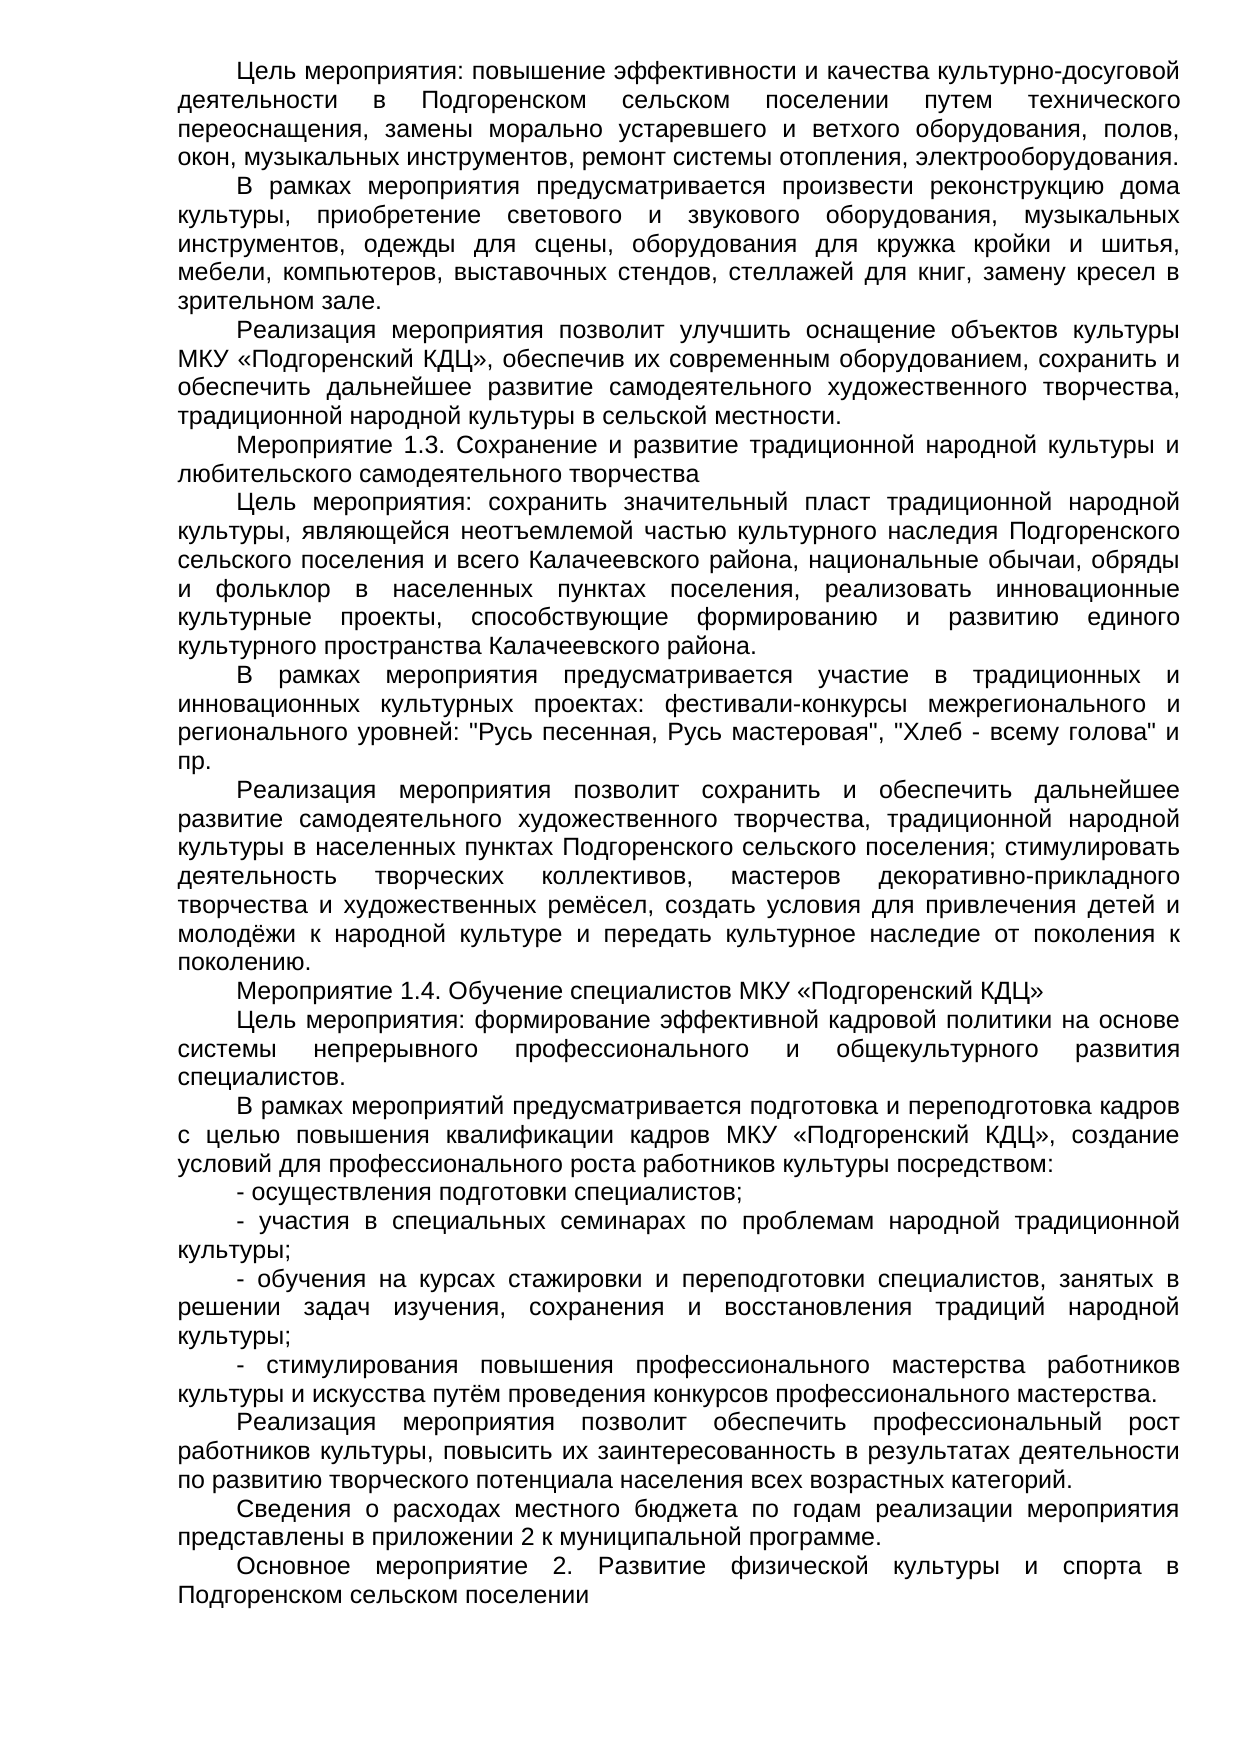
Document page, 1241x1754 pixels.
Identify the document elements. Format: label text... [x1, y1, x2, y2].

text - участия в специальных семинарах по проблемам народной традиционной культуры; [177, 1206, 1181, 1264]
text Цель мероприятия: формирование эффективной кадровой политики на основе системы непрерывного профессионального и общекультурного развития специалистов. [177, 1005, 1181, 1091]
text Мероприятие 1.4. Обучение специалистов МКУ «Подгоренский КДЦ» [177, 976, 1181, 1005]
text Цель мероприятия: повышение эффективности и качества культурно-досуговой деятельности в Подгоренском сельском поселении путем технического переоснащения, замены морально устаревшего и ветхого оборудования, полов, окон, музыкальных инструментов, ремонт системы отопления, электрооборудования. [177, 56, 1181, 171]
text Реализация мероприятия позволит обеспечить профессиональный рост работников культуры, повысить их заинтересованность в результатах деятельности по развитию творческого потенциала населения всех возрастных категорий. [177, 1407, 1181, 1494]
text В рамках мероприятия предусматривается участие в традиционных и инновационных культурных проектах: фестивали-конкурсы межрегионального и регионального уровней: "Русь песенная, Русь мастеровая", "Хлеб - всему голова" и пр. [177, 660, 1181, 775]
text Сведения о расходах местного бюджета по годам реализации мероприятия представлены в приложении 2 к муниципальной программе. [177, 1494, 1181, 1551]
text В рамках мероприятия предусматривается произвести реконструкцию дома культуры, приобретение светового и звукового оборудования, музыкальных инструментов, одежды для сцены, оборудования для кружка кройки и шитья, мебели, компьютеров, выставочных стендов, стеллажей для книг, замену кресел в зрительном зале. [177, 171, 1181, 315]
text Реализация мероприятия позволит улучшить оснащение объектов культуры МКУ «Подгоренский КДЦ», обеспечив их современным оборудованием, сохранить и обеспечить дальнейшее развитие самодеятельного художественного творчества, традиционной народной культуры в сельской местности. [177, 315, 1181, 430]
text - обучения на курсах стажировки и переподготовки специалистов, занятых в решении задач изучения, сохранения и восстановления традиций народной культуры; [177, 1264, 1181, 1350]
text - стимулирования повышения профессионального мастерства работников культуры и искусства путём проведения конкурсов профессионального мастерства. [177, 1350, 1181, 1407]
text В рамках мероприятий предусматривается подготовка и переподготовка кадров с целью повышения квалификации кадров МКУ «Подгоренский КДЦ», создание условий для профессионального роста работников культуры посредством: [177, 1091, 1181, 1177]
text Мероприятие 1.3. Сохранение и развитие традиционной народной культуры и любительского самодеятельного творчества [177, 430, 1181, 487]
text - осуществления подготовки специалистов; [177, 1177, 1181, 1206]
text Основное мероприятие 2. Развитие физической культуры и спорта в Подгоренском сельском поселении [177, 1551, 1181, 1609]
text Реализация мероприятия позволит сохранить и обеспечить дальнейшее развитие самодеятельного художественного творчества, традиционной народной культуры в населенных пунктах Подгоренского сельского поселения; стимулировать деятельность творческих коллективов, мастеров декоративно-прикладного творчества и художественных ремёсел, создать условия для привлечения детей и молодёжи к народной культуре и передать культурное наследие от поколения к поколению. [177, 775, 1181, 976]
text Цель мероприятия: сохранить значительный пласт традиционной народной культуры, являющейся неотъемлемой частью культурного наследия Подгоренского сельского поселения и всего Калачеевского района, национальные обычаи, обряды и фольклор в населенных пунктах поселения, реализовать инновационные культурные проекты, способствующие формированию и развитию единого культурного пространства Калачеевского района. [177, 487, 1181, 660]
